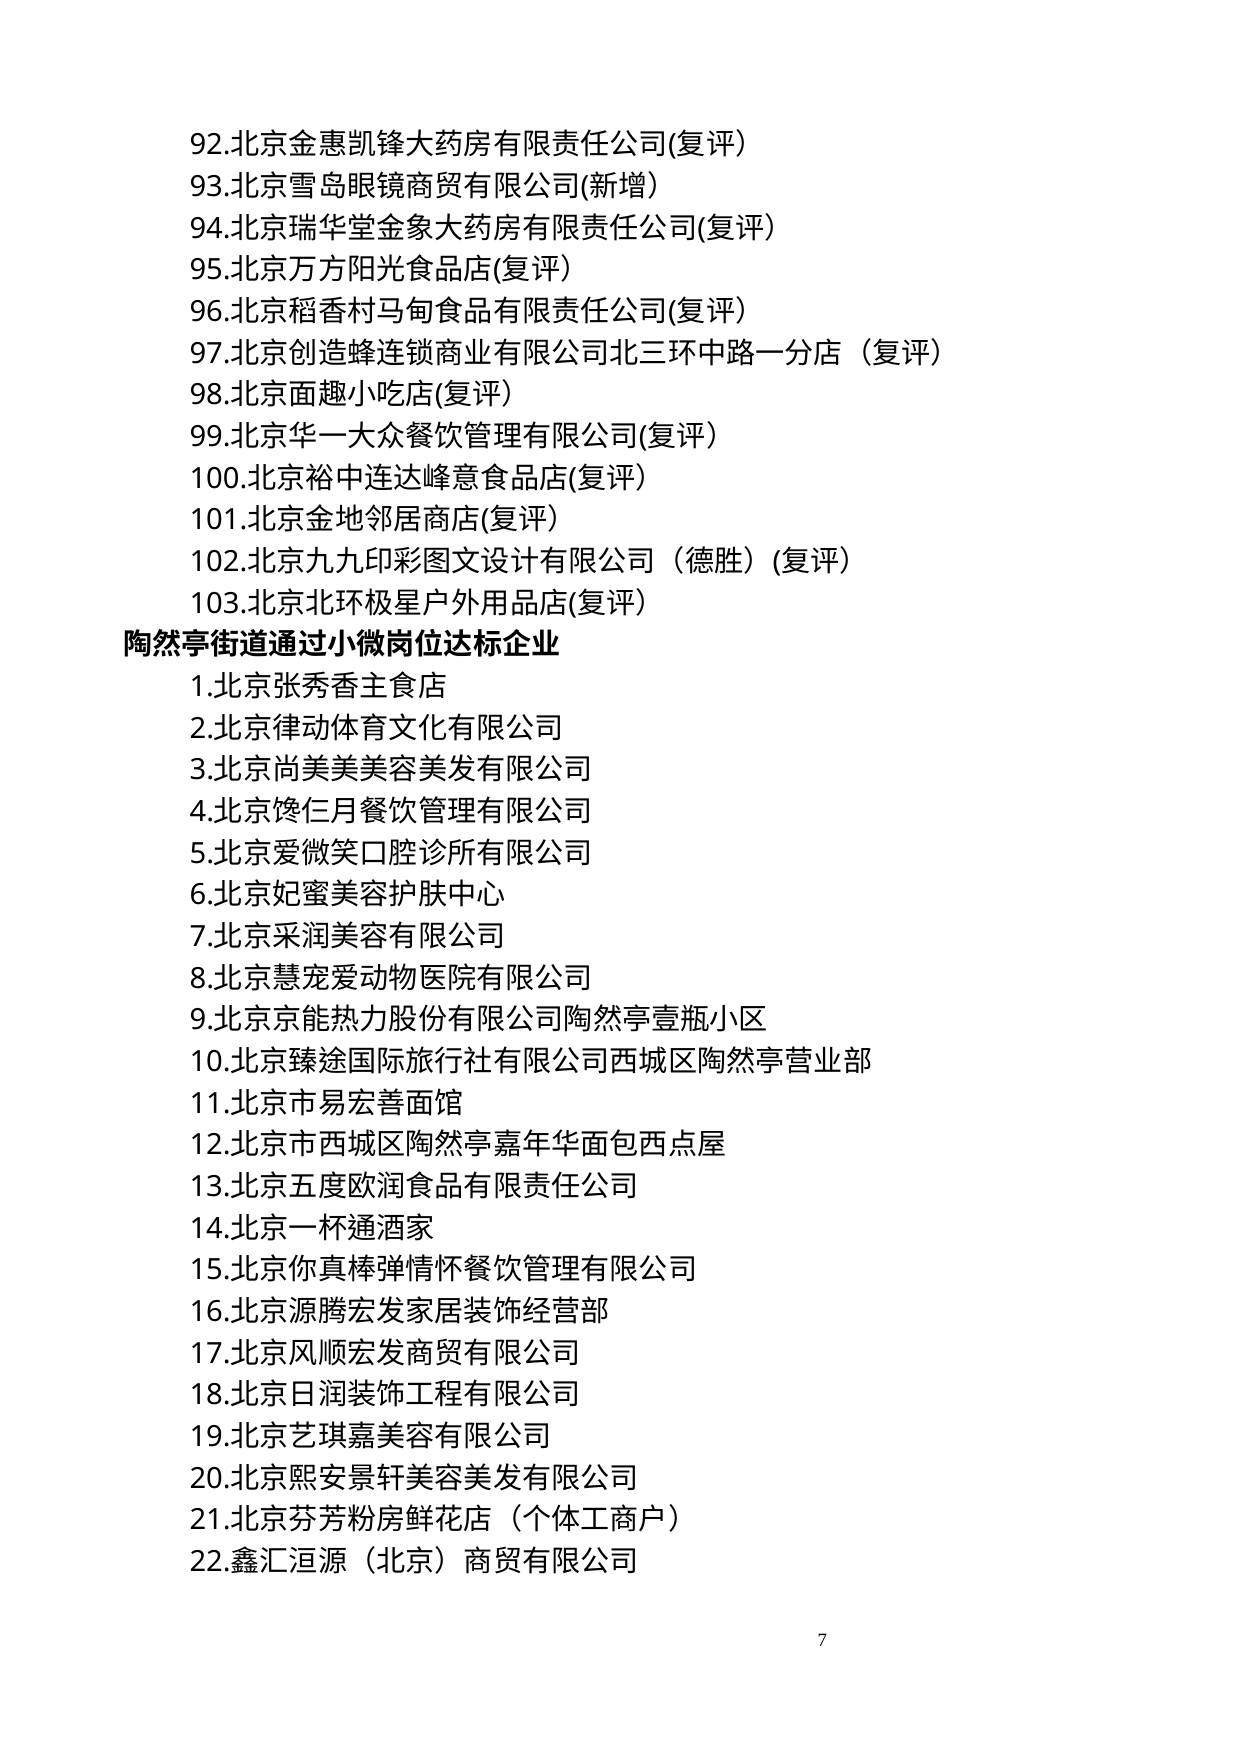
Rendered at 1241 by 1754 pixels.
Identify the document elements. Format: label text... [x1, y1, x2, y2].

text 19.北京艺琪嘉美容有限公司 [146, 1413, 1150, 1455]
text 7.北京采润美容有限公司 [146, 913, 1150, 955]
text 4.北京馋仨月餐饮管理有限公司 [146, 788, 1150, 830]
text 15.北京你真棒弹情怀餐饮管理有限公司 [146, 1246, 1150, 1288]
text 陶然亭街道通过小微岗位达标企业 [123, 621, 1150, 663]
text 102.北京九九印彩图文设计有限公司（德胜）(复评） [146, 538, 1150, 580]
text 93.北京雪岛眼镜商贸有限公司(新增） [146, 163, 1150, 205]
text 11.北京市易宏善面馆 [146, 1080, 1150, 1121]
text 21.北京芬芳粉房鲜花店（个体工商户） [146, 1496, 1150, 1538]
text 18.北京日润装饰工程有限公司 [146, 1371, 1150, 1413]
text 98.北京面趣小吃店(复评） [146, 371, 1150, 413]
text 16.北京源腾宏发家居装饰经营部 [146, 1288, 1150, 1330]
text 99.北京华一大众餐饮管理有限公司(复评） [146, 413, 1150, 455]
text 13.北京五度欧润食品有限责任公司 [146, 1163, 1150, 1205]
text 3.北京尚美美美容美发有限公司 [146, 746, 1150, 788]
text 94.北京瑞华堂金象大药房有限责任公司(复评） [146, 205, 1150, 246]
text 8.北京慧宠爱动物医院有限公司 [146, 955, 1150, 996]
text 95.北京万方阳光食品店(复评） [146, 246, 1150, 288]
text 22.鑫汇洹源（北京）商贸有限公司 [146, 1538, 1150, 1580]
text 20.北京熙安景轩美容美发有限公司 [146, 1455, 1150, 1496]
text 5.北京爱微笑口腔诊所有限公司 [146, 830, 1150, 871]
text 100.北京裕中连达峰意食品店(复评） [146, 455, 1150, 496]
text 14.北京一杯通酒家 [146, 1205, 1150, 1246]
text 2.北京律动体育文化有限公司 [146, 705, 1150, 746]
text 10.北京臻途国际旅行社有限公司西城区陶然亭营业部 [146, 1038, 1150, 1080]
text 1.北京张秀香主食店 [146, 663, 1150, 705]
text 17.北京风顺宏发商贸有限公司 [146, 1330, 1150, 1371]
text 6.北京妃蜜美容护肤中心 [146, 871, 1150, 913]
text 92.北京金惠凯锋大药房有限责任公司(复评） [146, 121, 1150, 163]
text 12.北京市西城区陶然亭嘉年华面包西点屋 [146, 1121, 1150, 1163]
text 96.北京稻香村马甸食品有限责任公司(复评） [146, 288, 1150, 330]
text 103.北京北环极星户外用品店(复评） [146, 580, 1150, 621]
text 97.北京创造蜂连锁商业有限公司北三环中路一分店（复评） [146, 330, 1150, 371]
text 101.北京金地邻居商店(复评） [146, 496, 1150, 538]
text 9.北京京能热力股份有限公司陶然亭壹瓶小区 [146, 996, 1150, 1038]
